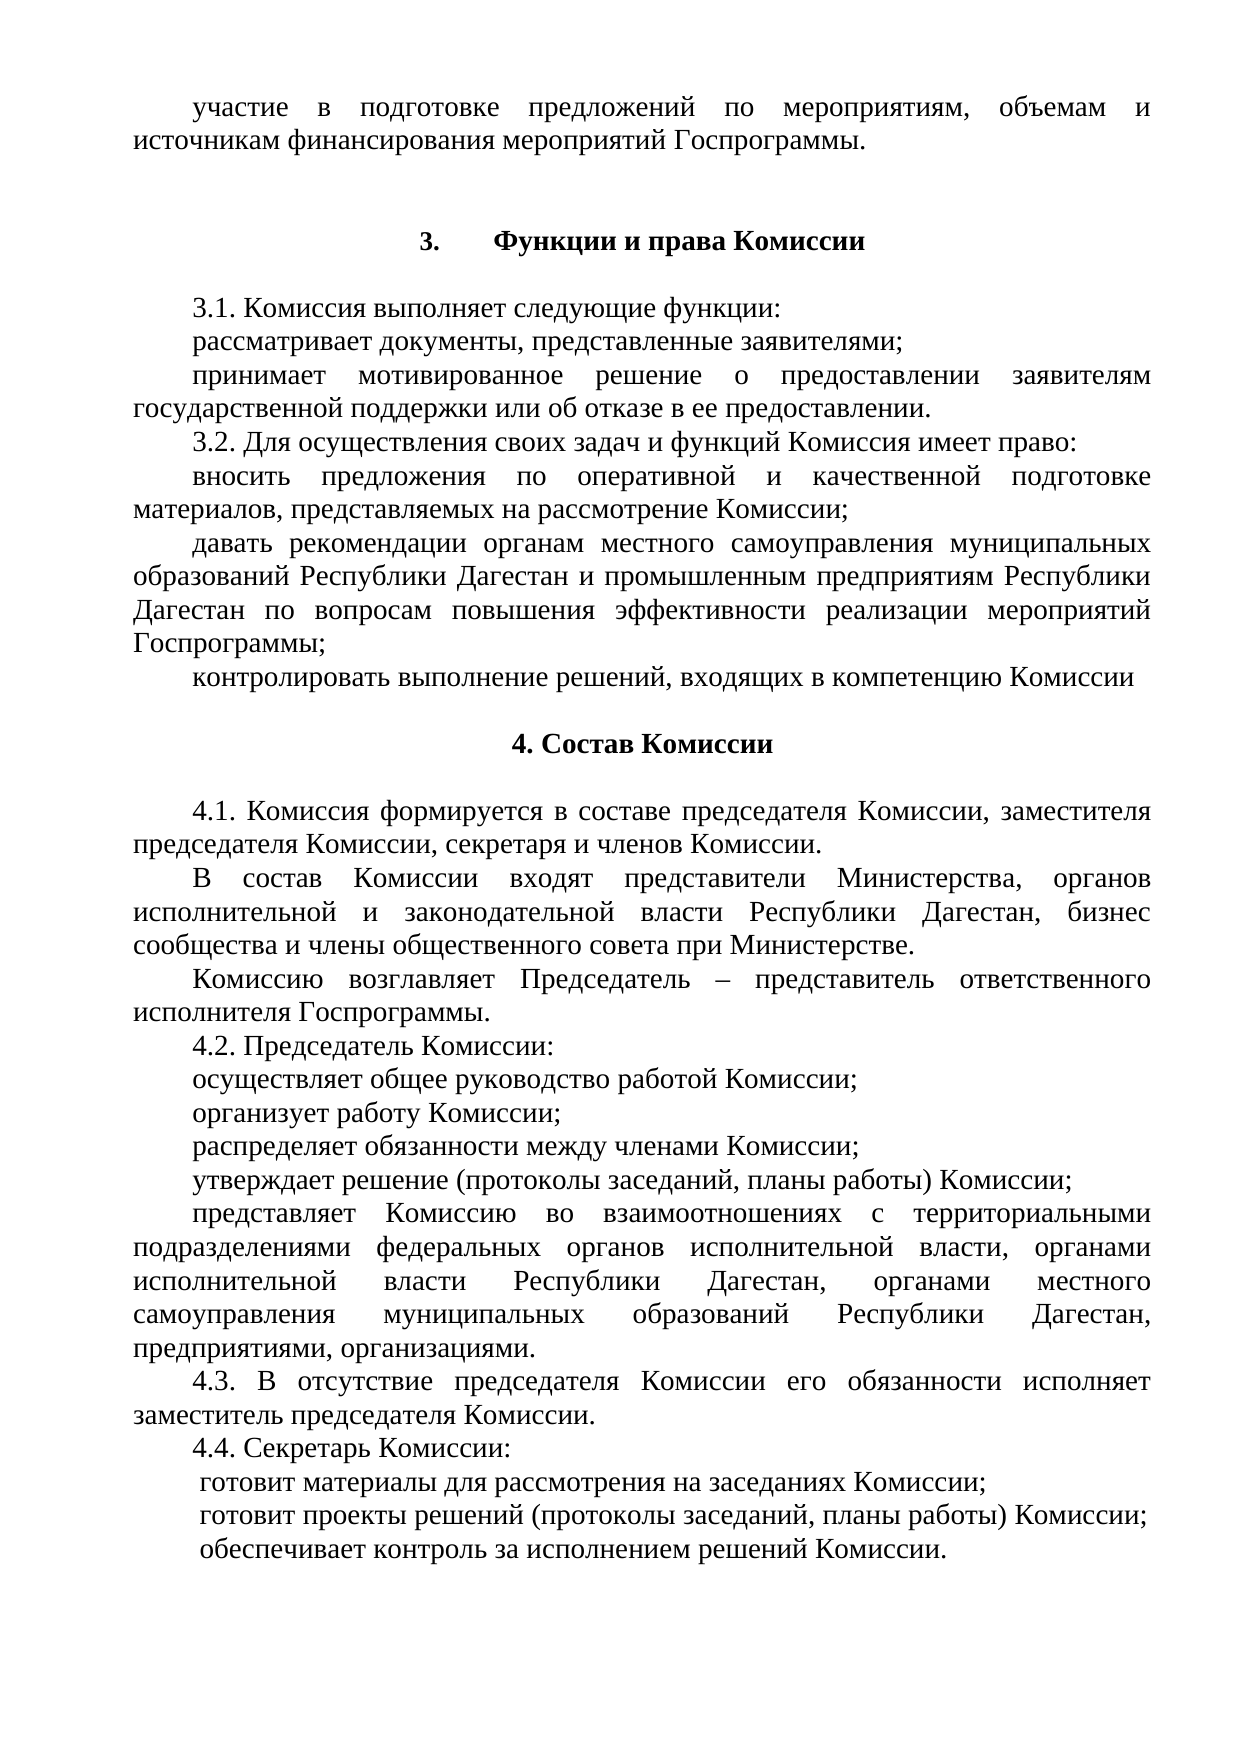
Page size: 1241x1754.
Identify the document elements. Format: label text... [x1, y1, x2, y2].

text контролировать выполнение решений, входящих в компетенцию Комиссии [133, 659, 1152, 692]
text рассматривает документы, представленные заявителями; [133, 323, 1152, 357]
text 4.1. Комиссия формируется в составе председателя Комиссии, заместителя председателя Комиссии, секретаря и членов Комиссии. [133, 793, 1152, 860]
text осуществляет общее руководство работой Комиссии; [133, 1061, 1152, 1095]
text принимает мотивированное решение о предоставлении заявителям государственной поддержки или об отказе в ее предоставлении. [133, 357, 1152, 424]
text участие в подготовке предложений по мероприятиям, объемам и источникам финансирования мероприятий Госпрограммы. [133, 89, 1152, 156]
text представляет Комиссию во взаимоотношениях с территориальными подразделениями федеральных органов исполнительной власти, органами исполнительной власти Республики Дагестан, органами местного самоуправления муниципальных образований Республики Дагестан, предприятиями, организациями. [133, 1196, 1152, 1363]
text В состав Комиссии входят представители Министерства, органов исполнительной и законодательной власти Республики Дагестан, бизнес сообщества и члены общественного совета при Министерстве. [133, 860, 1152, 961]
text 4.3. В отсутствие председателя Комиссии его обязанности исполняет заместитель председателя Комиссии. [133, 1363, 1152, 1430]
text вносить предложения по оперативной и качественной подготовке материалов, представляемых на рассмотрение Комиссии; [133, 458, 1152, 525]
text Комиссию возглавляет Председатель – представитель ответственного исполнителя Госпрограммы. [133, 961, 1152, 1028]
text 3.1. Комиссия выполняет следующие функции: [133, 290, 1152, 323]
text 4.4. Секретарь Комиссии: [133, 1430, 1152, 1464]
list Функции и права Комиссии [133, 223, 1152, 256]
text организует работу Комиссии; [133, 1095, 1152, 1128]
text обеспечивает контроль за исполнением решений Комиссии. [133, 1531, 1152, 1564]
text 4. Состав Комиссии [133, 726, 1152, 759]
text распределяет обязанности между членами Комиссии; [133, 1128, 1152, 1162]
text 4.2. Председатель Комиссии: [133, 1028, 1152, 1061]
text 3.2. Для осуществления своих задач и функций Комиссия имеет право: [133, 424, 1152, 458]
text давать рекомендации органам местного самоуправления муниципальных образований Республики Дагестан и промышленным предприятиям Республики Дагестан по вопросам повышения эффективности реализации мероприятий Госпрограммы; [133, 525, 1152, 659]
text готовит материалы для рассмотрения на заседаниях Комиссии; [133, 1464, 1152, 1497]
text готовит проекты решений (протоколы заседаний, планы работы) Комиссии; [133, 1497, 1152, 1531]
text утверждает решение (протоколы заседаний, планы работы) Комиссии; [133, 1162, 1152, 1196]
